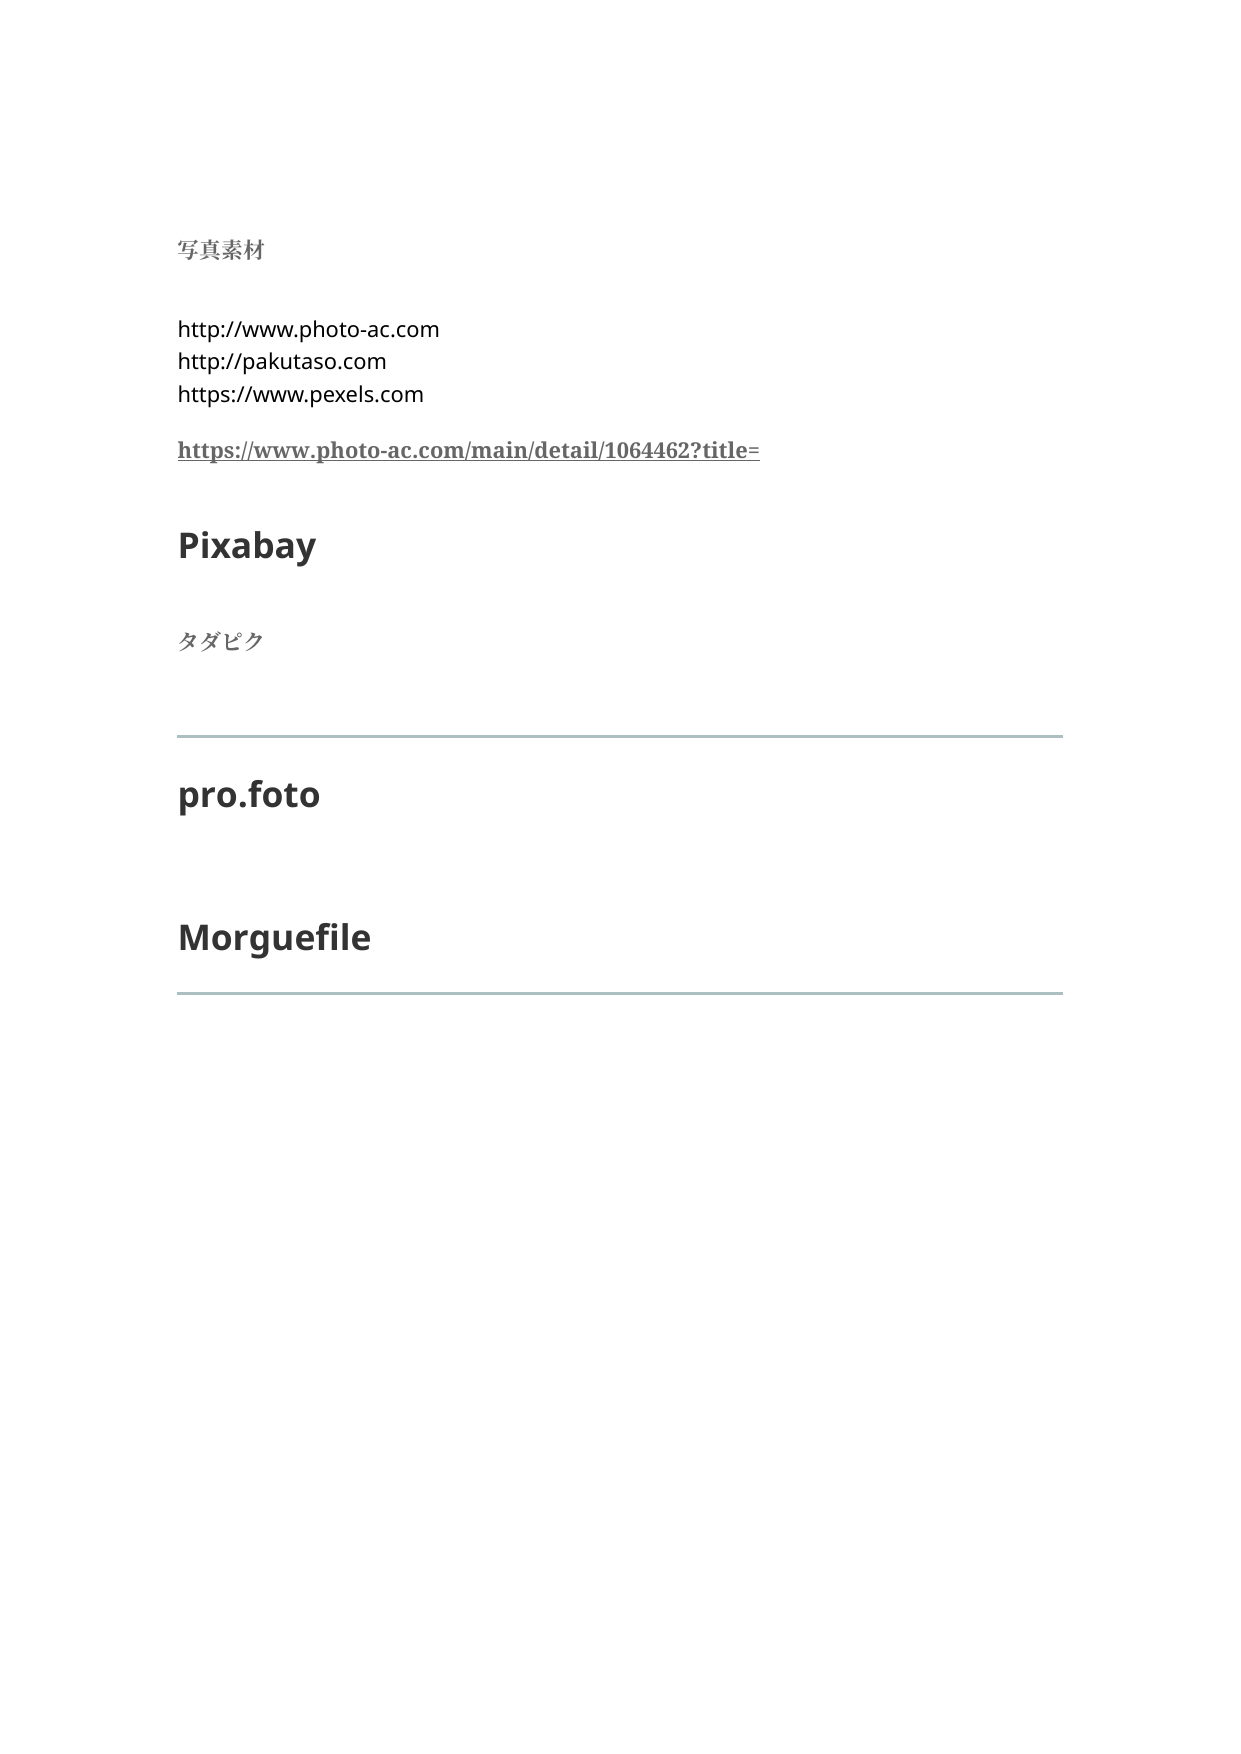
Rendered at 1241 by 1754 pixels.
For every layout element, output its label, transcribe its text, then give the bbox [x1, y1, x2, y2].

subtitle https://www.photo-ac.com/main/detail/1064462?title= [177, 433, 1063, 466]
text http://pakutaso.com [177, 345, 1063, 377]
subtitle Morguefile [177, 878, 1063, 992]
text https://www.pexels.com [177, 377, 1063, 410]
subtitle Pixabay [177, 513, 1063, 578]
subtitle pro.foto [177, 738, 1063, 826]
text http://www.photo-ac.com [177, 312, 1063, 345]
subtitle 写真素材 [177, 233, 1063, 265]
subtitle タダピク [177, 624, 1063, 657]
